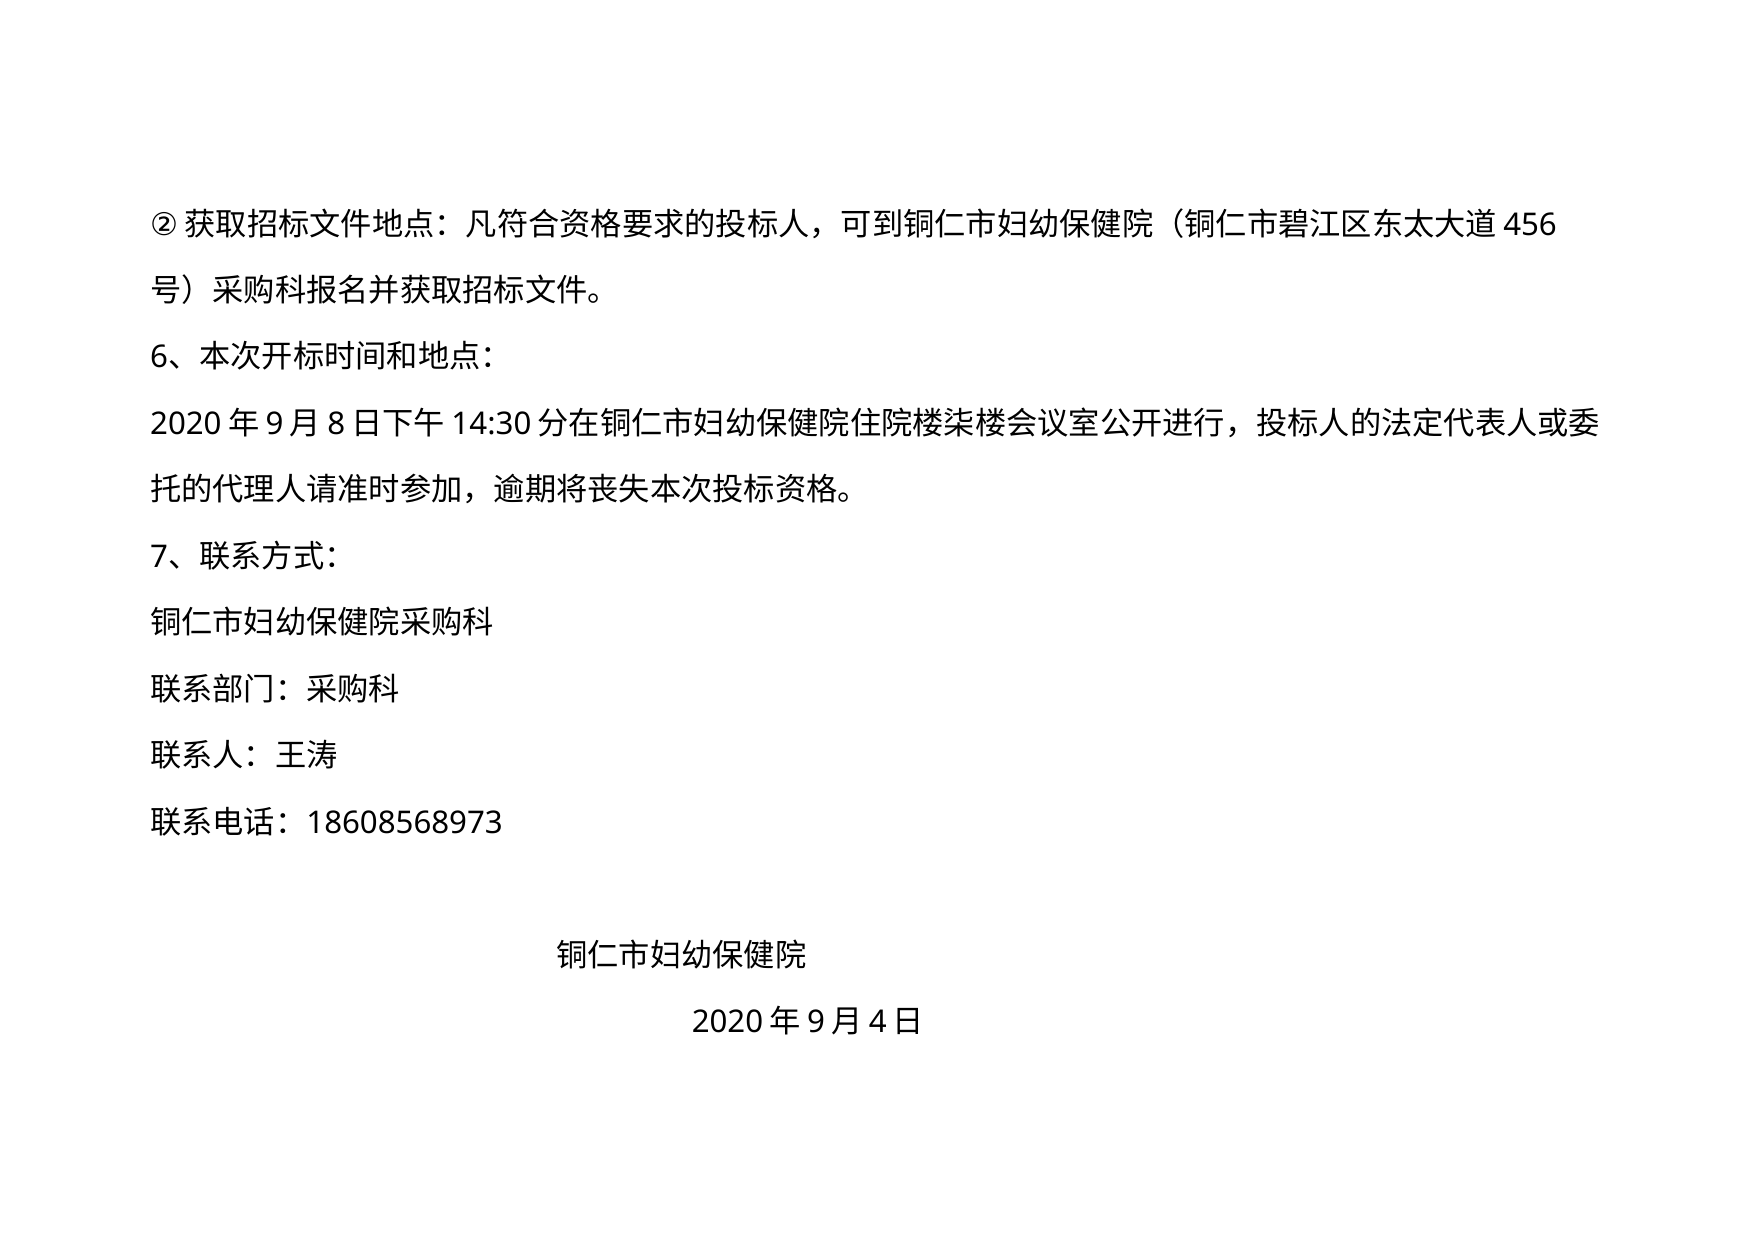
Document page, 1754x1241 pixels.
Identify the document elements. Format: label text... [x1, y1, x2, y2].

text 2020年9月4日 [423, 986, 1604, 1052]
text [150, 188, 1604, 720]
text 联系人：王涛 联系电话：18608568973 铜仁市妇幼保健院 [150, 720, 1604, 986]
